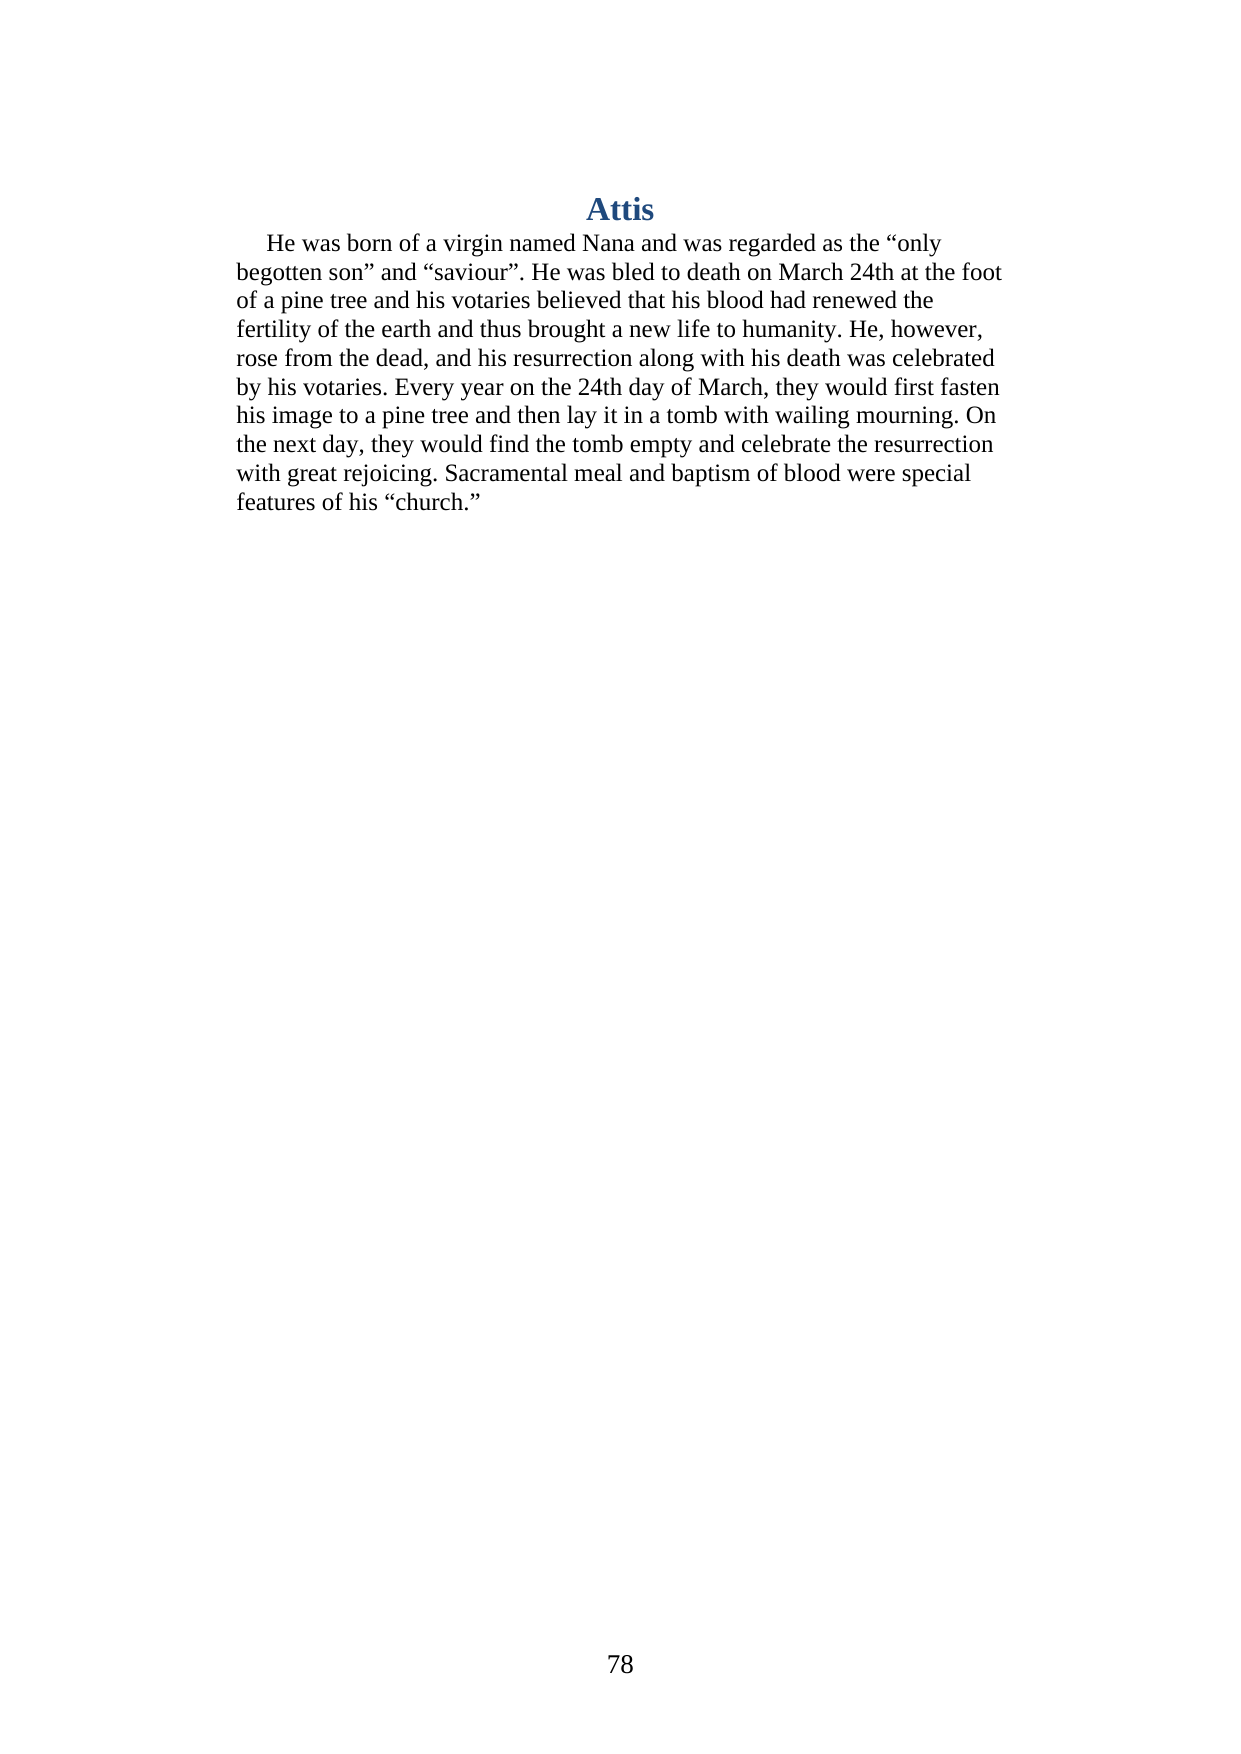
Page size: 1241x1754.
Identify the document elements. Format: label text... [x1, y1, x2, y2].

subtitle Attis [236, 190, 1004, 228]
text He was born of a virgin named Nana and was regarded as the “only begotten son” and “saviour”. He was bled to death on March 24th at the foot of a pine tree and his votaries believed that his blood had renewed the fertility of the earth and thus brought a new life to humanity. He, however, rose from the dead, and his resurrection along with his death was celebrated by his votaries. Every year on the 24th day of March, they would first fasten his image to a pine tree and then lay it in a tomb with wailing mourning. On the next day, they would find the tomb empty and celebrate the resurrection with great rejoicing. Sacramental meal and baptism of blood were special features of his “church.” [236, 228, 1004, 516]
